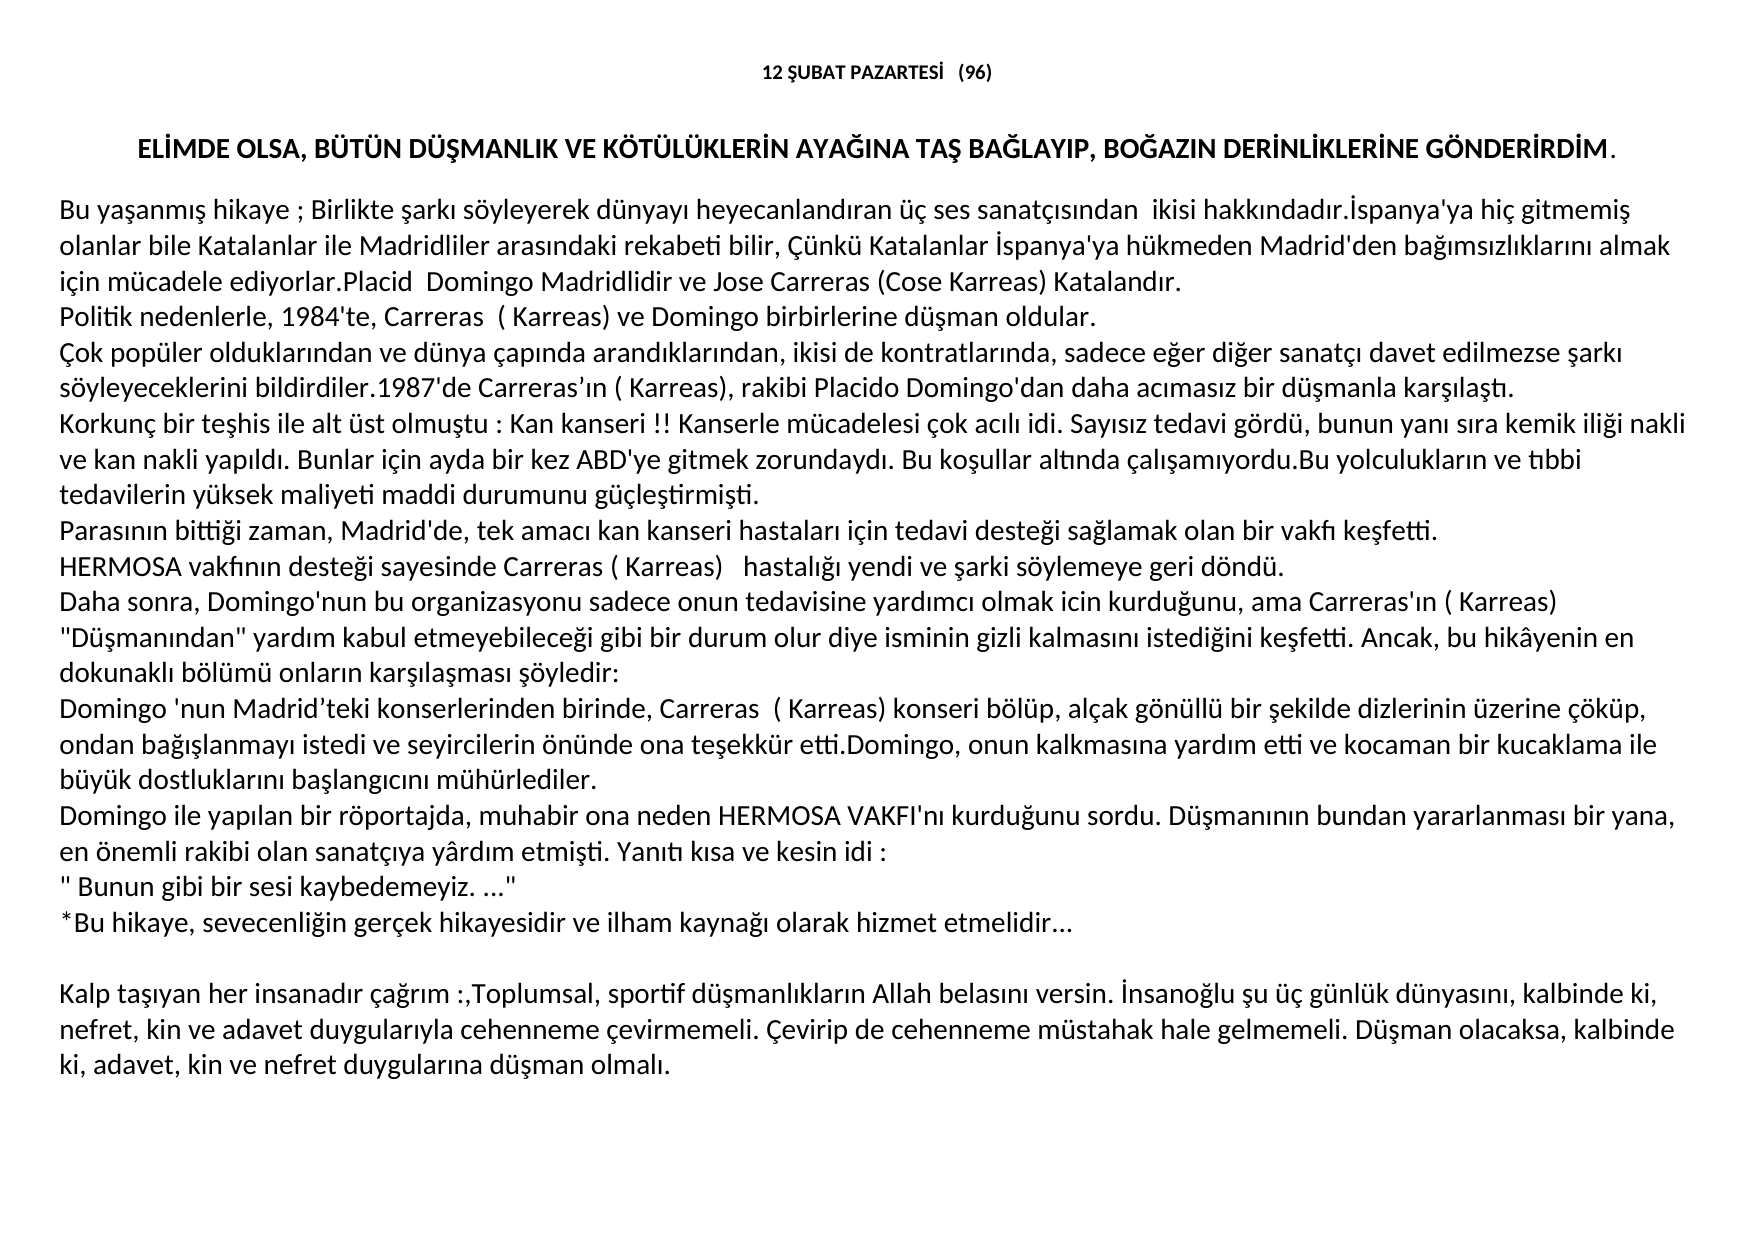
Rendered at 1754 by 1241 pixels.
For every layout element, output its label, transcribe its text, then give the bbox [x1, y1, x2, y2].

text Korkunç bir teşhis ile alt üst olmuştu : Kan kanseri !! Kanserle mücadelesi çok acılı idi. Sayısız tedavi gördü, bunun yanı sıra kemik iliği nakli ve kan nakli yapıldı. Bunlar için ayda bir kez ABD'ye gitmek zorundaydı. Bu koşullar altında çalışamıyordu.Bu yolculukların ve tıbbi tedavilerin yüksek maliyeti maddi durumunu güçleştirmişti. [59, 405, 1695, 512]
text 12 ŞUBAT PAZARTESİ (96) [59, 59, 1695, 84]
text Domingo ile yapılan bir röportajda, muhabir ona neden HERMOSA VAKFI'nı kurduğunu sordu. Düşmanının bundan yararlanması bir yana, en önemli rakibi olan sanatçıya yârdım etmişti. Yanıtı kısa ve kesin idi : " Bunun gibi bir sesi kaybedemeyiz. ..." [59, 797, 1695, 904]
text Çok popüler olduklarından ve dünya çapında arandıklarından, ikisi de kontratlarında, sadece eğer diğer sanatçı davet edilmezse şarkı söyleyeceklerini bildirdiler.1987'de Carreras’ın ( Karreas), rakibi Placido Domingo'dan daha acımasız bir düşmanla karşılaştı. [59, 334, 1695, 405]
text Kalp taşıyan her insanadır çağrım :,Toplumsal, sportif düşmanlıkların Allah belasını versin. İnsanoğlu şu üç günlük dünyasını, kalbinde ki, nefret, kin ve adavet duygularıyla cehenneme çevirmemeli. Çevirip de cehenneme müstahak hale gelmemeli. Düşman olacaksa, kalbinde ki, adavet, kin ve nefret duygularına düşman olmalı. [59, 975, 1695, 1082]
text *Bu hikaye, sevecenliğin gerçek hikayesidir ve ilham kaynağı olarak hizmet etmelidir... [59, 904, 1695, 939]
text Daha sonra, Domingo'nun bu organizasyonu sadece onun tedavisine yardımcı olmak icin kurduğunu, ama Carreras'ın ( Karreas) "Düşmanından" yardım kabul etmeyebileceği gibi bir durum olur diye isminin gizli kalmasını istediğini keşfetti. Ancak, bu hikâyenin en dokunaklı bölümü onların karşılaşması şöyledir: [59, 583, 1695, 690]
text ELİMDE OLSA, BÜTÜN DÜŞMANLIK VE KÖTÜLÜKLERİN AYAĞINA TAŞ BAĞLAYIP, BOĞAZIN DERİNLİKLERİNE GÖNDERİRDİM. [59, 130, 1695, 166]
text Parasının bittiği zaman, Madrid'de, tek amacı kan kanseri hastaları için tedavi desteği sağlamak olan bir vakfı keşfetti. HERMOSA vakfının desteği sayesinde Carreras ( Karreas) hastalığı yendi ve şarki söylemeye geri döndü. [59, 512, 1695, 583]
text Domingo 'nun Madrid’teki konserlerinden birinde, Carreras ( Karreas) konseri bölüp, alçak gönüllü bir şekilde dizlerinin üzerine çöküp, ondan bağışlanmayı istedi ve seyircilerin önünde ona teşekkür etti.Domingo, onun kalkmasına yardım etti ve kocaman bir kucaklama ile büyük dostluklarını başlangıcını mühürlediler. [59, 690, 1695, 797]
text Bu yaşanmış hikaye ; Birlikte şarkı söyleyerek dünyayı heyecanlandıran üç ses sanatçısından ikisi hakkındadır.İspanya'ya hiç gitmemiş olanlar bile Katalanlar ile Madridliler arasındaki rekabeti bilir, Çünkü Katalanlar İspanya'ya hükmeden Madrid'den bağımsızlıklarını almak için mücadele ediyorlar.Placid Domingo Madridlidir ve Jose Carreras (Cose Karreas) Katalandır. Politik nedenlerle, 1984'te, Carreras ( Karreas) ve Domingo birbirlerine düşman oldular. [59, 191, 1695, 334]
